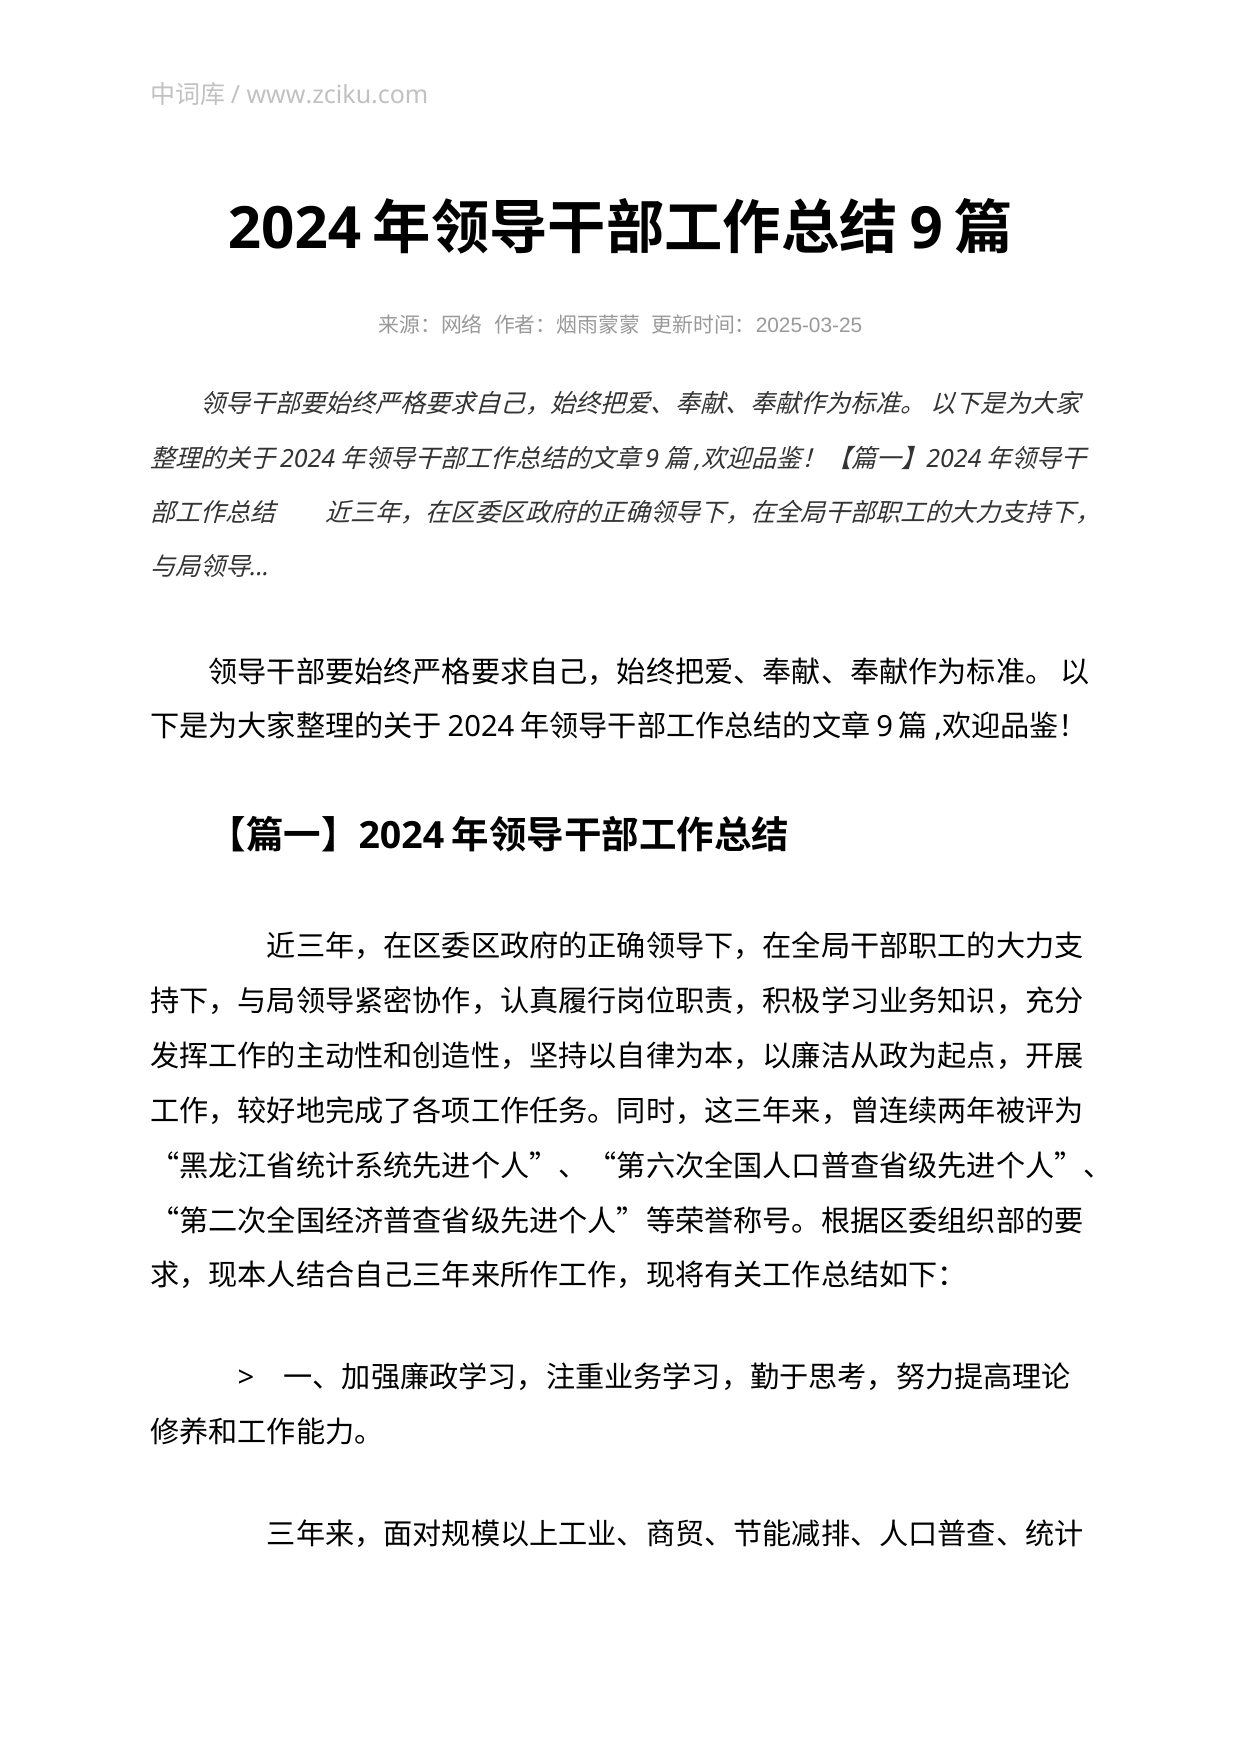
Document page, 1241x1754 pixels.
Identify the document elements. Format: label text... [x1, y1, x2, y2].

text 来源：网络 作者：烟雨蒙蒙 更新时间：2025-03-25 [150, 313, 1090, 337]
text 领导干部要始终严格要求自己，始终把爱、奉献、奉献作为标准。 以下是为大家整理的关于2024年领导干部工作总结的文章9篇 ,欢迎品鉴！ [150, 648, 1090, 745]
text 【篇一】2024年领导干部工作总结 [150, 805, 1090, 859]
text 近三年，在区委区政府的正确领导下，在全局干部职工的大力支持下，与局领导紧密协作，认真履行岗位职责，积极学习业务知识，充分发挥工作的主动性和创造性，坚持以自律为本，以廉洁从政为起点，开展工作，较好地完成了各项工作任务。同时，这三年来，曾连续两年被评为“黑龙江省统计系统先进个人”、“第六次全国人口普查省级先进个人”、“第二次全国经济普查省级先进个人”等荣誉称号。根据区委组织部的要求，现本人结合自己三年来所作工作，现将有关工作总结如下： [150, 923, 1090, 1294]
text > 一、加强廉政学习，注重业务学习，勤于思考，努力提高理论修养和工作能力。 [150, 1354, 1090, 1451]
text 领导干部要始终严格要求自己，始终把爱、奉献、奉献作为标准。 以下是为大家整理的关于2024年领导干部工作总结的文章9篇 ,欢迎品鉴！【篇一】2024年领导干部工作总结 近三年，在区委区政府的正确领导下，在全局干部职工的大力支持下，与局领导... [150, 384, 1090, 583]
subtitle 2024年领导干部工作总结9篇 [150, 181, 1090, 266]
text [150, 1511, 1090, 1553]
